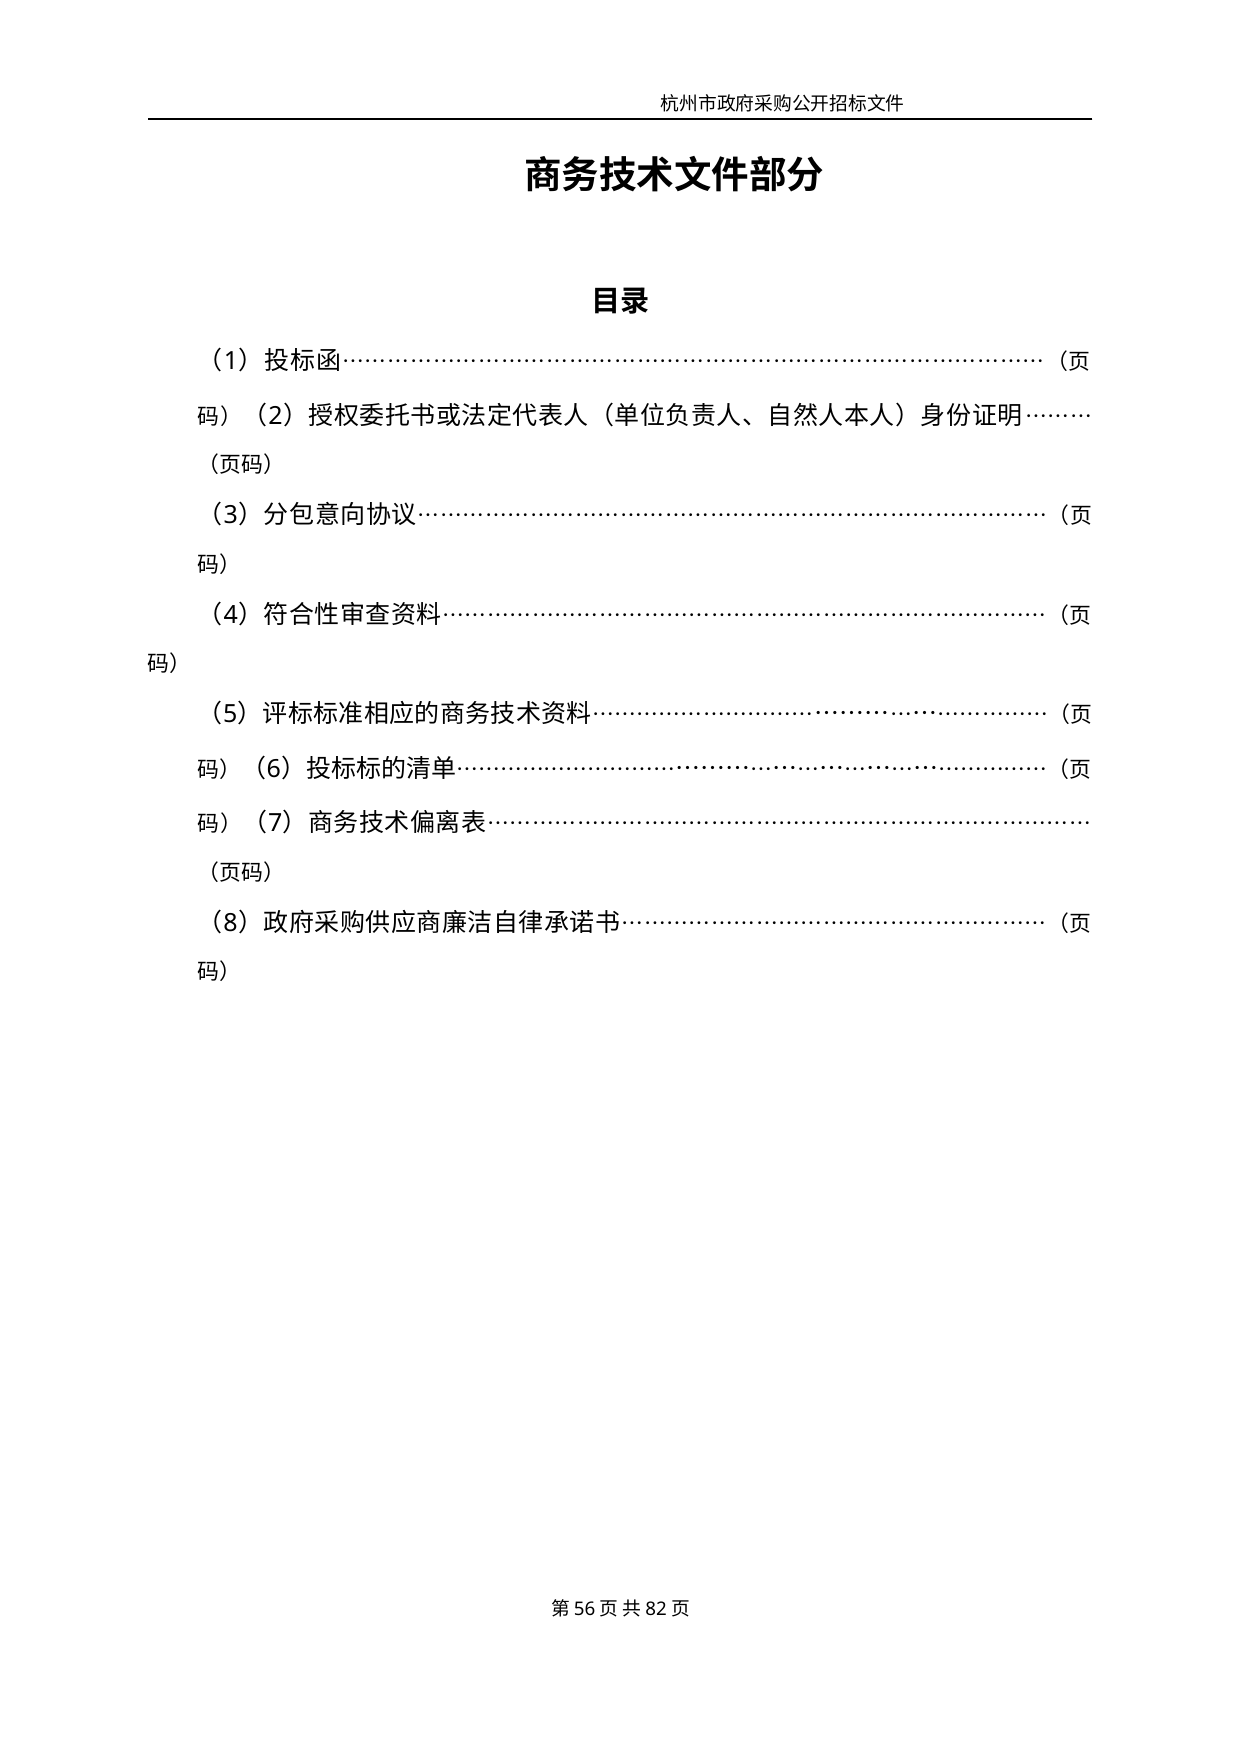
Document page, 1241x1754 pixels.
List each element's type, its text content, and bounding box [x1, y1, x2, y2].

text （4）符合性审查资料………………………………………………………………………（页码） [148, 594, 1092, 678]
text 商务技术文件部分 [148, 145, 1049, 199]
text （8）政府采购供应商廉洁自律承诺书…………………………………………………（页码） [198, 902, 1092, 986]
text 目录 [148, 277, 1092, 320]
text （5）评标标准相应的商务技术资料……………………………………………………（页码）（6）投标标的清单……………………………………………………………………（页码）（7）商务技术偏离表………………………………………………………………………（页码） [198, 694, 1092, 886]
text （1）投标函…………………………………………………………………………………（页码）（2）授权委托书或法定代表人（单位负责人、自然人本人）身份证明………（页码） [198, 341, 1092, 479]
text （3）分包意向协议…………………………………………………………………………（页码） [198, 495, 1092, 578]
